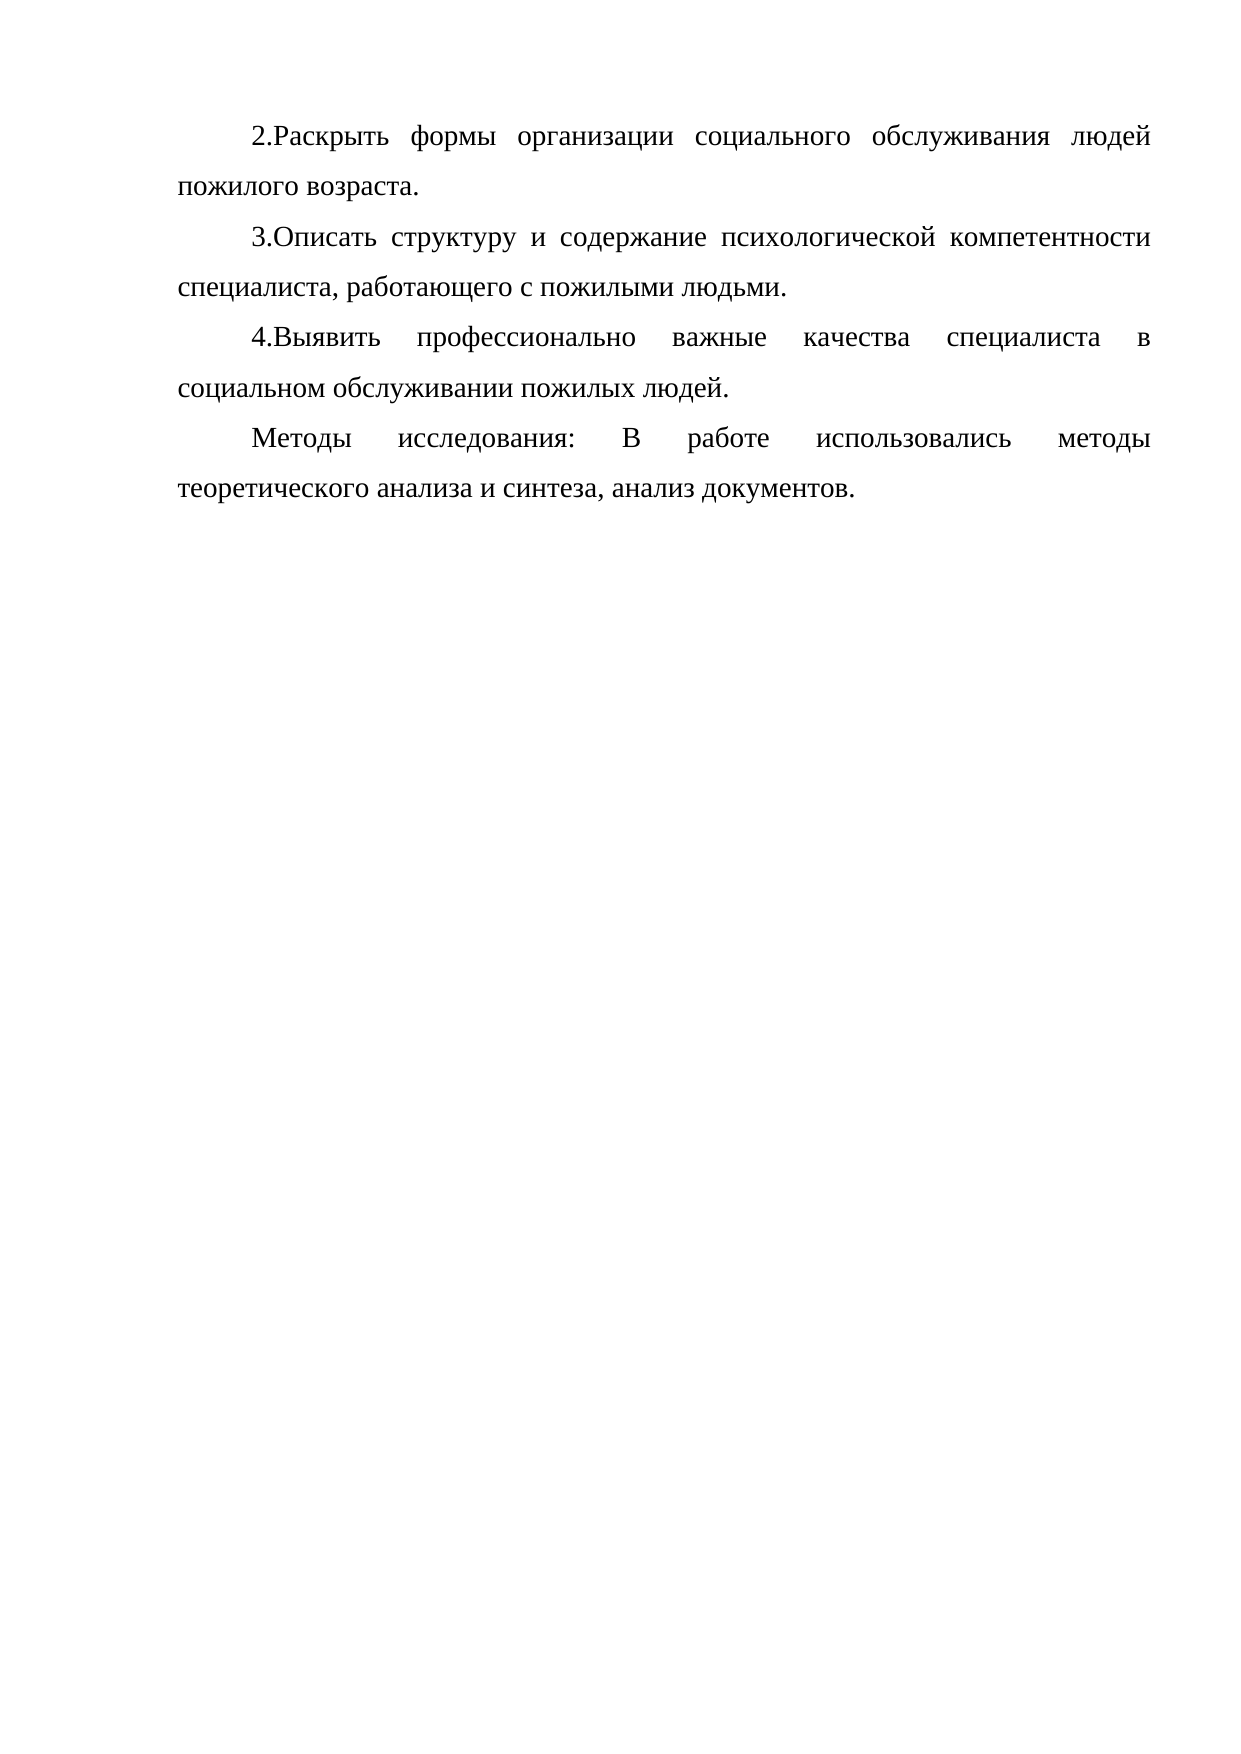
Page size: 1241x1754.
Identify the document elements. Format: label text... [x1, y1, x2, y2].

text Методы исследования: В работе использовались методы теоретического анализа и синтеза, анализ документов. [177, 420, 1152, 504]
text 2.Раскрыть формы организации социального обслуживания людей пожилого возраста. [177, 118, 1152, 202]
text 4.Выявить профессионально важные качества специалиста в социальном обслуживании пожилых людей. [177, 319, 1152, 403]
text 3.Описать структуру и содержание психологической компетентности специалиста, работающего с пожилыми людьми. [177, 219, 1152, 303]
